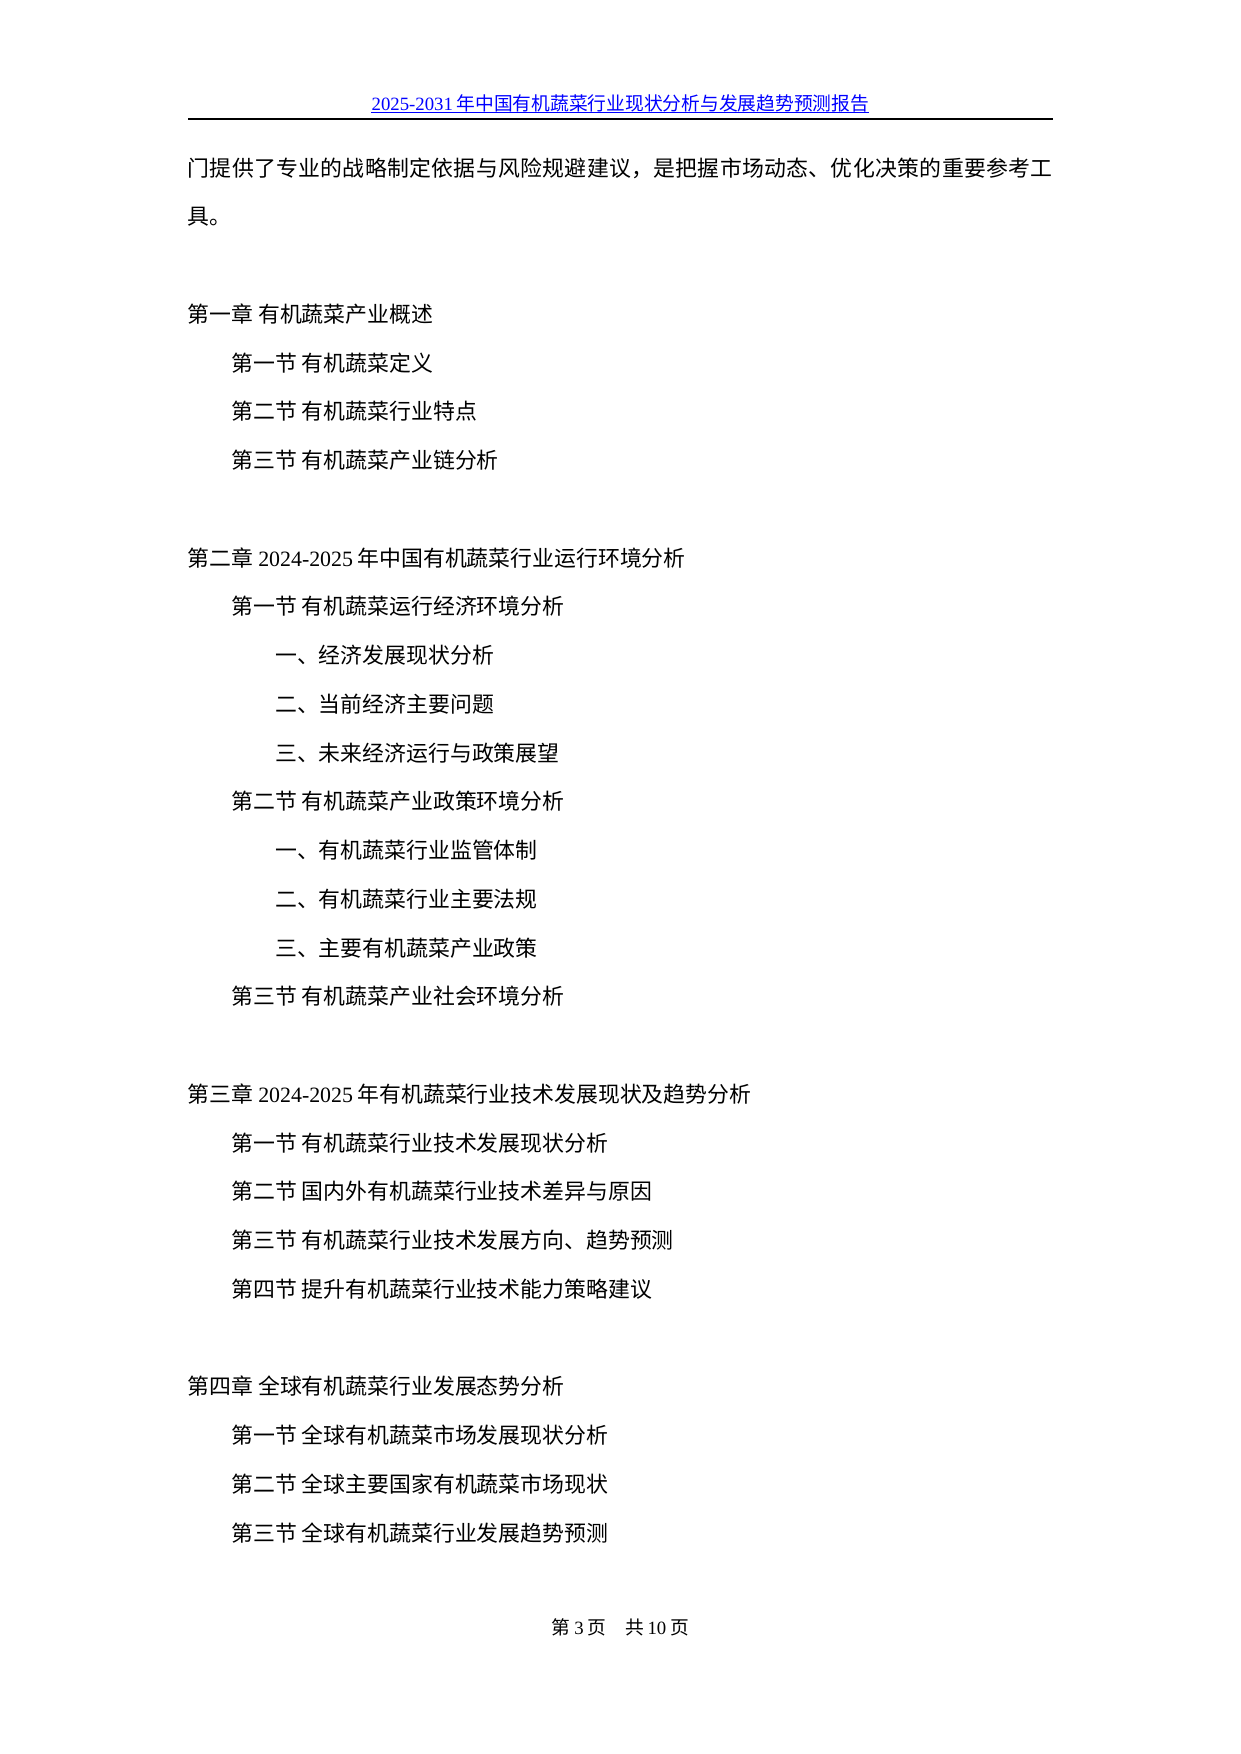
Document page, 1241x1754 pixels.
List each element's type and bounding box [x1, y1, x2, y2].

text [187, 150, 1053, 1548]
